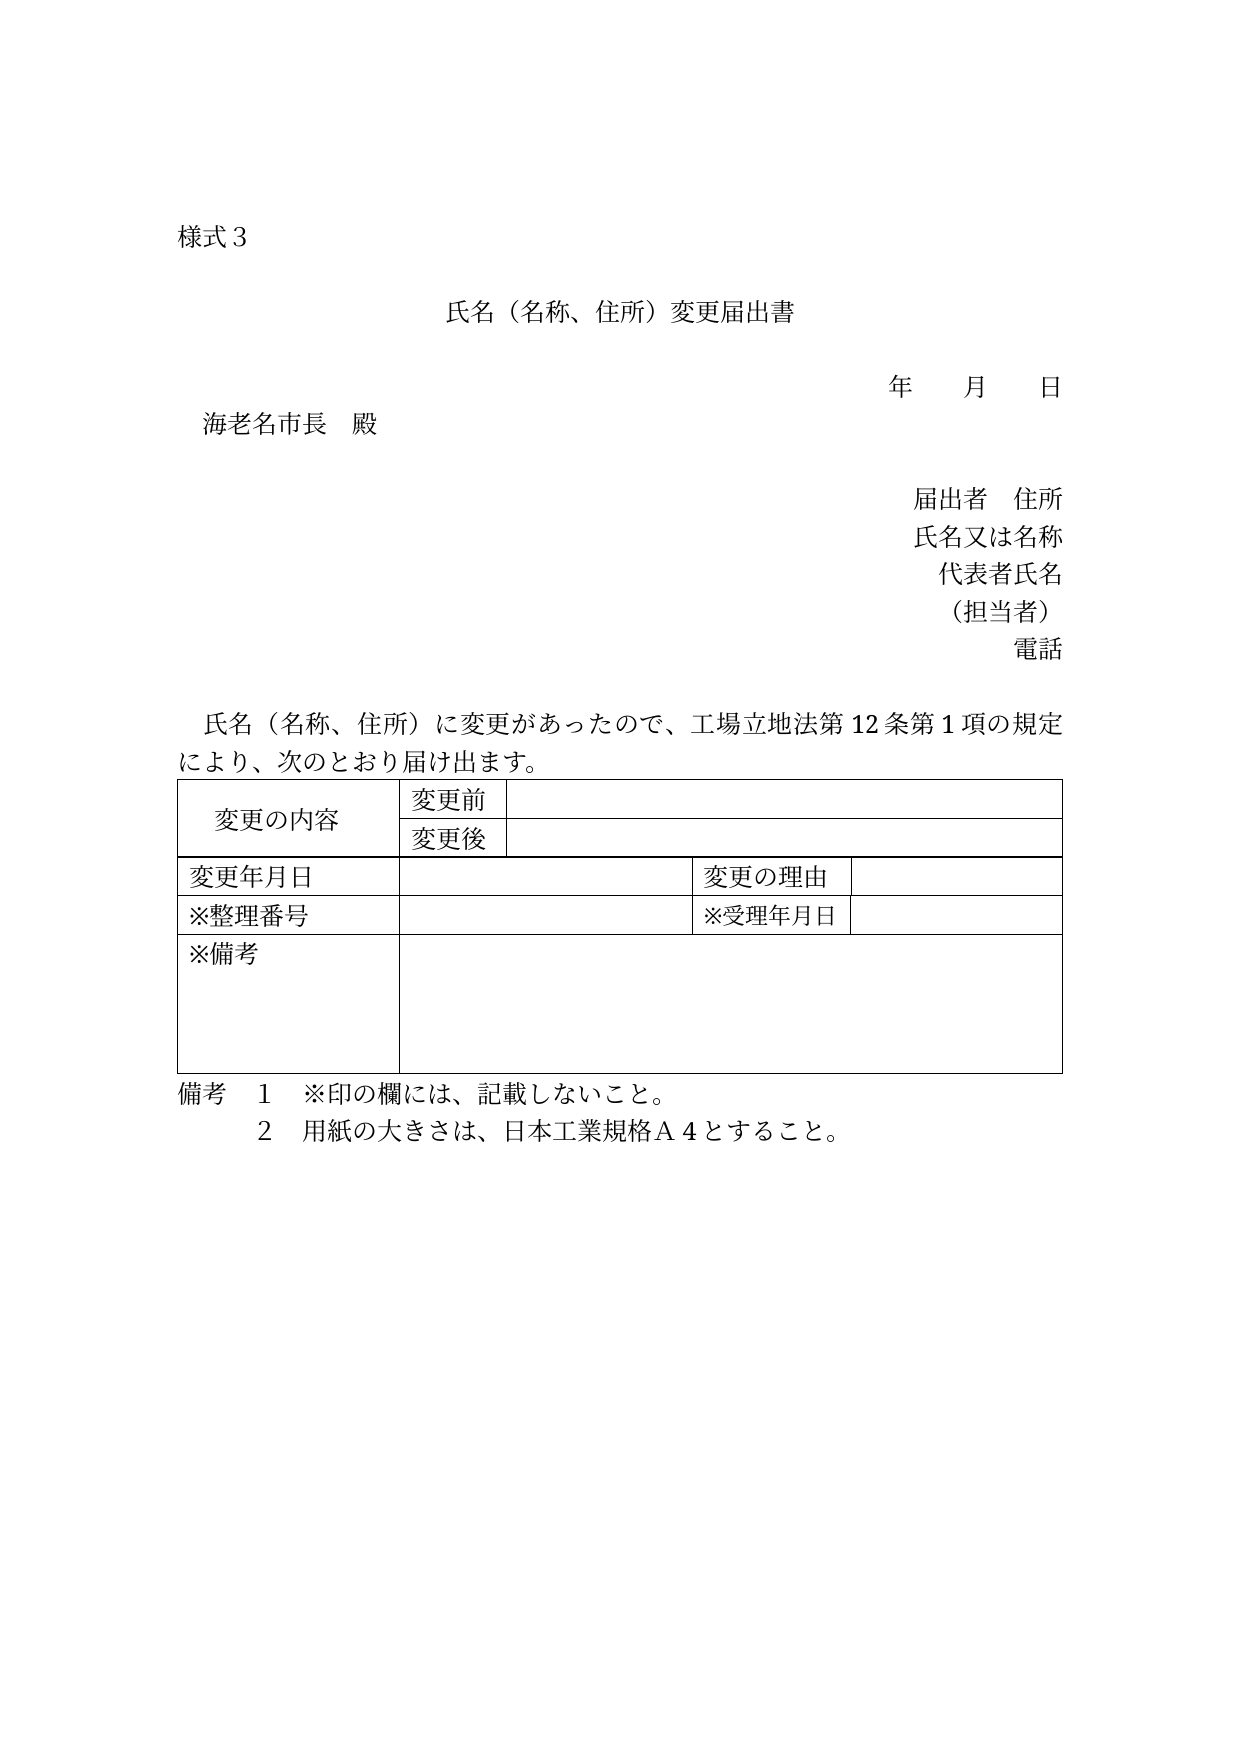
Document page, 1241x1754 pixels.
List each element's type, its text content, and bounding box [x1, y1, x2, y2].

text 備考 １ ※印の欄には、記載しないこと。 [177, 1074, 1063, 1111]
table_cell [400, 935, 1062, 1072]
table_cell ※備考 [178, 935, 399, 1072]
table_cell [400, 896, 692, 933]
text （担当者） [177, 592, 1063, 629]
table_header [507, 780, 1062, 818]
text 代表者氏名 [177, 554, 1063, 592]
table_cell ※整理番号 [178, 896, 399, 933]
text ２ 用紙の大きさは、日本工業規格Ａ4とすること。 [177, 1111, 1063, 1148]
text 氏名（名称、住所）に変更があったので、工場立地法第12条第1項の規定により、次のとおり届け出ます。 [177, 704, 1063, 779]
text 年 月 日 [177, 367, 1063, 404]
table_cell ※受理年月日 [693, 896, 850, 933]
table_cell 変更後 [400, 819, 506, 856]
table_cell 変更の理由 [693, 858, 851, 895]
table_header 変更前 [400, 780, 506, 818]
table_cell [852, 858, 1062, 895]
text 届出者 住所 [177, 479, 1063, 517]
table_header 変更の内容 [178, 780, 399, 856]
text 電話 [177, 629, 1063, 667]
table_cell 変更年月日 [178, 858, 399, 895]
text 氏名又は名称 [177, 517, 1063, 554]
table_cell [507, 819, 1062, 856]
text 様式３ [177, 217, 1063, 254]
text 氏名（名称、住所）変更届出書 [177, 292, 1063, 329]
table_cell [400, 858, 692, 895]
text 海老名市長 殿 [177, 404, 1063, 442]
table_cell [851, 896, 1062, 933]
